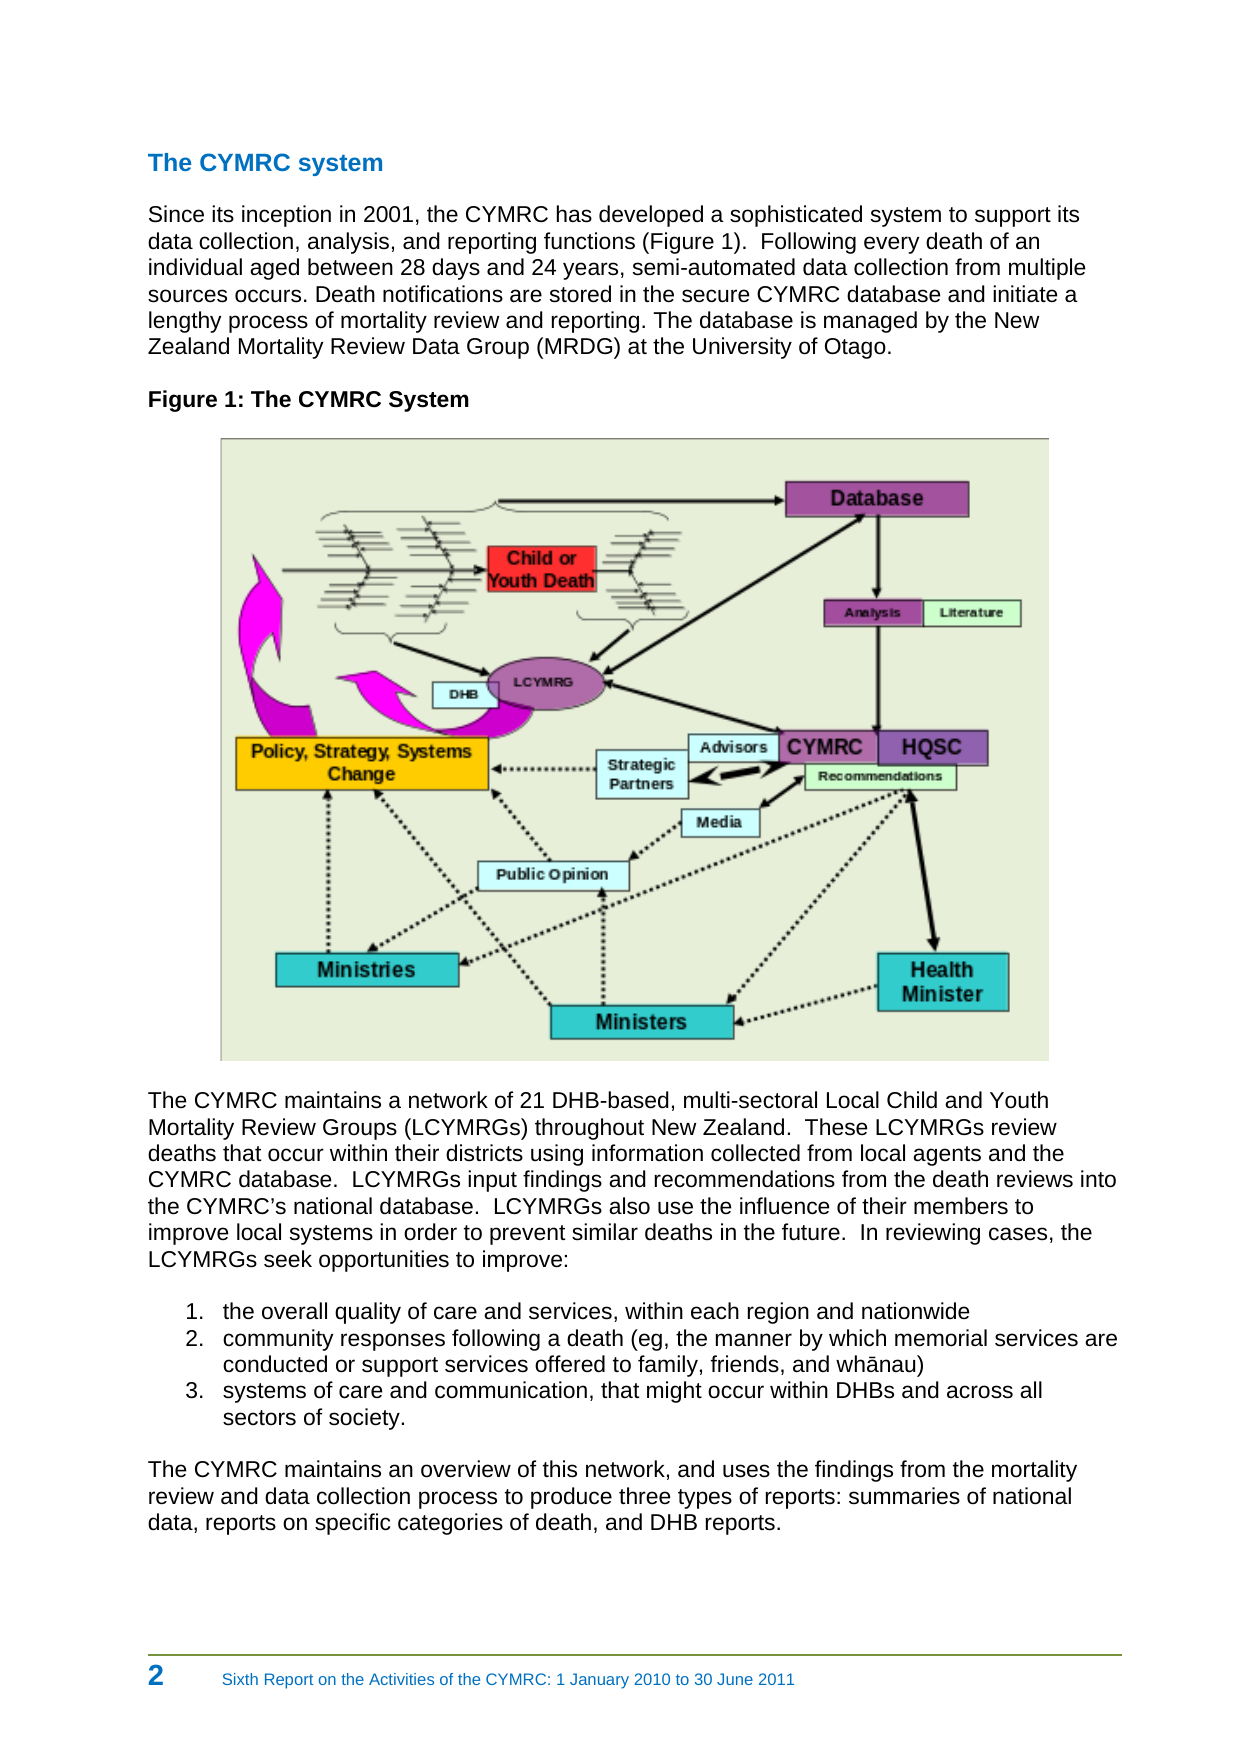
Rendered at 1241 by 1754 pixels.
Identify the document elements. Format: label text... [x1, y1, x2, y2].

list systems of care and communication, that might occur within DHBs and across all sectors of society. [185, 1377, 1122, 1430]
text Since its inception in 2001, the CYMRC has developed a sophisticated system to support its data collection, analysis, and reporting functions (Figure 1). Following every death of an individual aged between 28 days and 24 years, semi-automated data collection from multiple sources occurs. Death notifications are stored in the secure CYMRC database and initiate a lengthy process of mortality review and reporting. The database is managed by the New Zealand Mortality Review Data Group (MRDG) at the University of Otago. [148, 201, 1122, 359]
text Figure 1: The CYMRC System [148, 386, 1122, 412]
text The CYMRC maintains a network of 21 DHB-based, multi-sectoral Local Child and Youth Mortality Review Groups (LCYMRGs) throughout New Zealand. These LCYMRGs review deaths that occur within their districts using information collected from local agents and the CYMRC database. LCYMRGs input findings and recommendations from the death reviews into the CYMRC’s national database. LCYMRGs also use the influence of their members to improve local systems in order to prevent similar deaths in the future. In reviewing cases, the LCYMRGs seek opportunities to improve: [148, 1087, 1122, 1272]
list the overall quality of care and services, within each region and nationwide [185, 1298, 1122, 1324]
text The CYMRC maintains an overview of this network, and uses the findings from the mortality review and data collection process to produce three types of reports: summaries of national data, reports on specific categories of death, and DHB reports. [148, 1456, 1122, 1535]
subtitle The CYMRC system [148, 148, 1152, 176]
list community responses following a death (eg, the manner by which memorial services are conducted or support services offered to family, friends, and whānau) [185, 1324, 1122, 1377]
